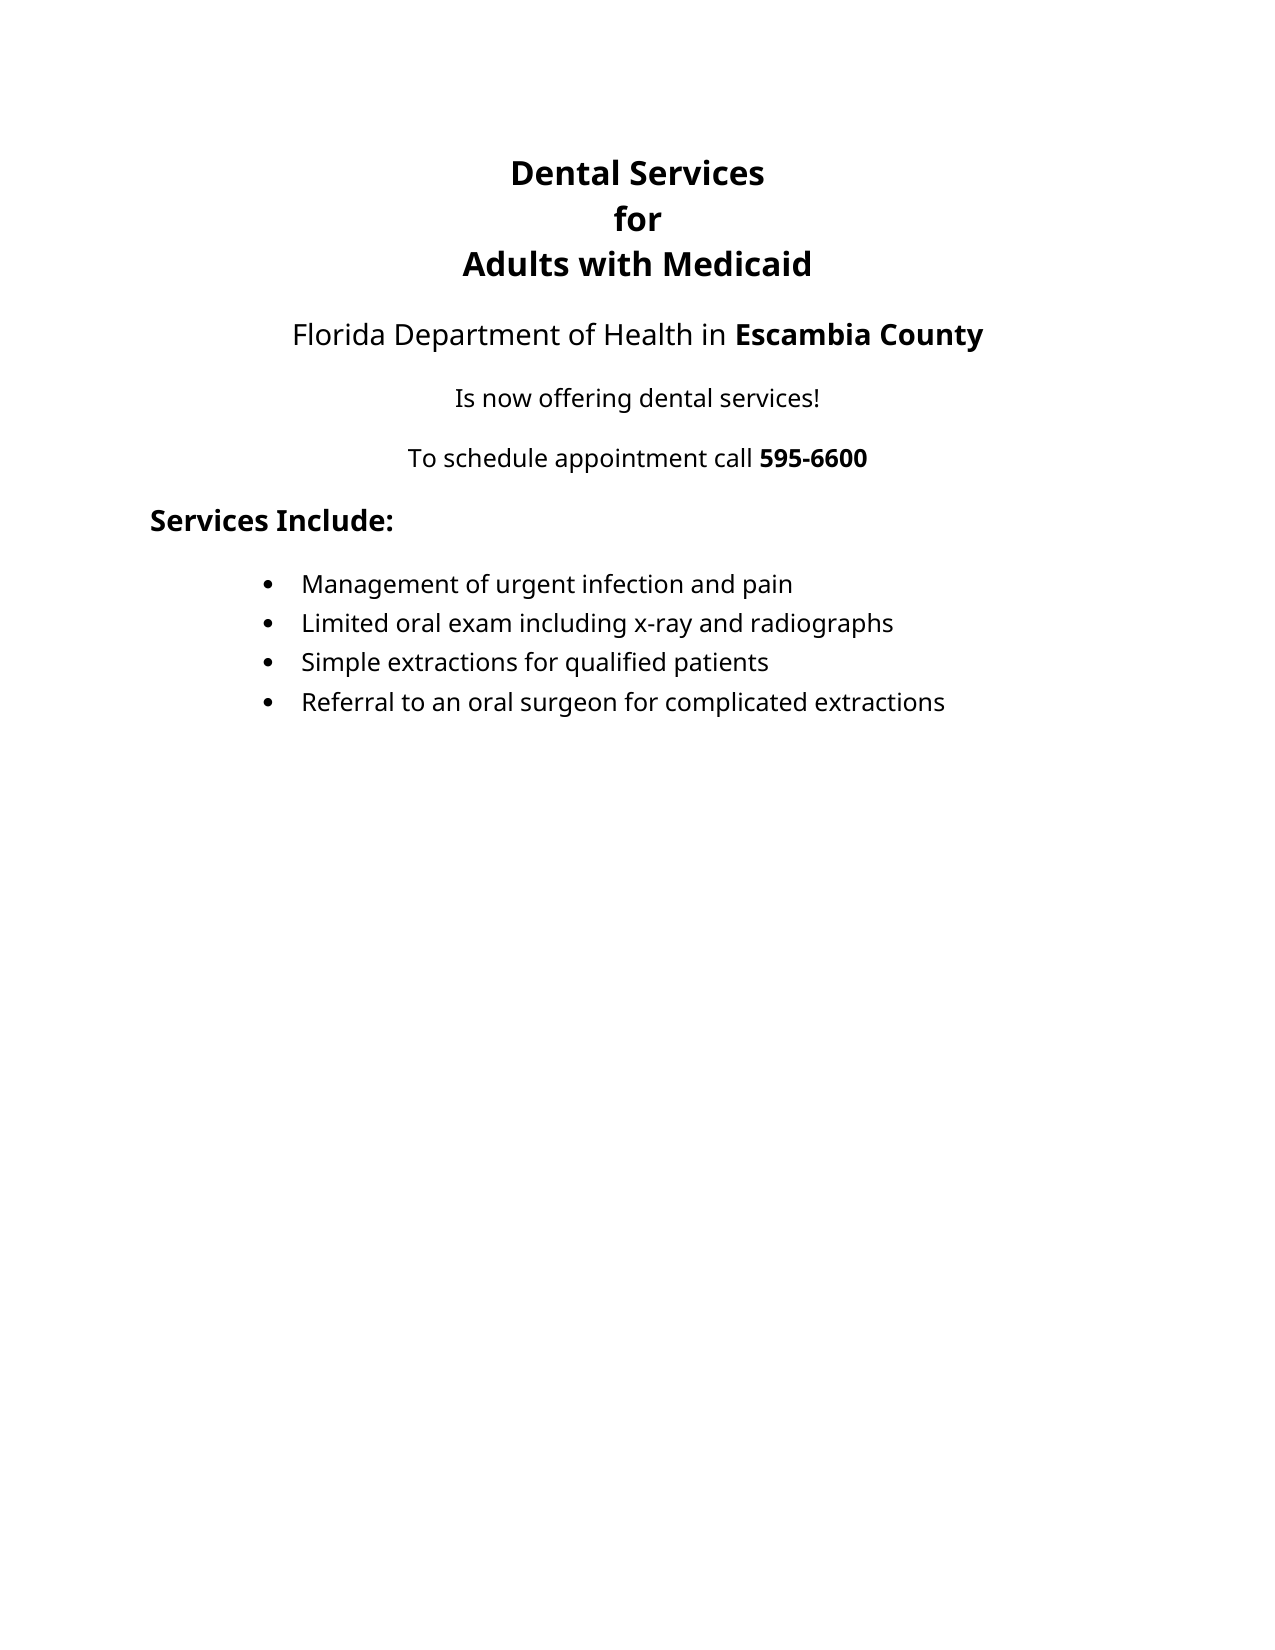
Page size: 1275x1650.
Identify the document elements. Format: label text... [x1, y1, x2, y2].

list Limited oral exam including x-ray and radiographs [264, 606, 1125, 640]
list Management of urgent infection and pain [264, 567, 1125, 601]
text Adults with Medicaid [150, 241, 1125, 286]
list Referral to an oral surgeon for complicated extractions [264, 684, 1125, 718]
text Florida Department of Health in Escambia County [150, 314, 1125, 353]
text Is now offering dental services! [150, 380, 1125, 414]
text Services Include: [150, 500, 1125, 540]
text Dental Services [150, 150, 1125, 195]
text for [150, 195, 1125, 241]
text To schedule appointment call 595-6600 [150, 440, 1125, 474]
list Simple extractions for qualified patients [264, 645, 1125, 679]
